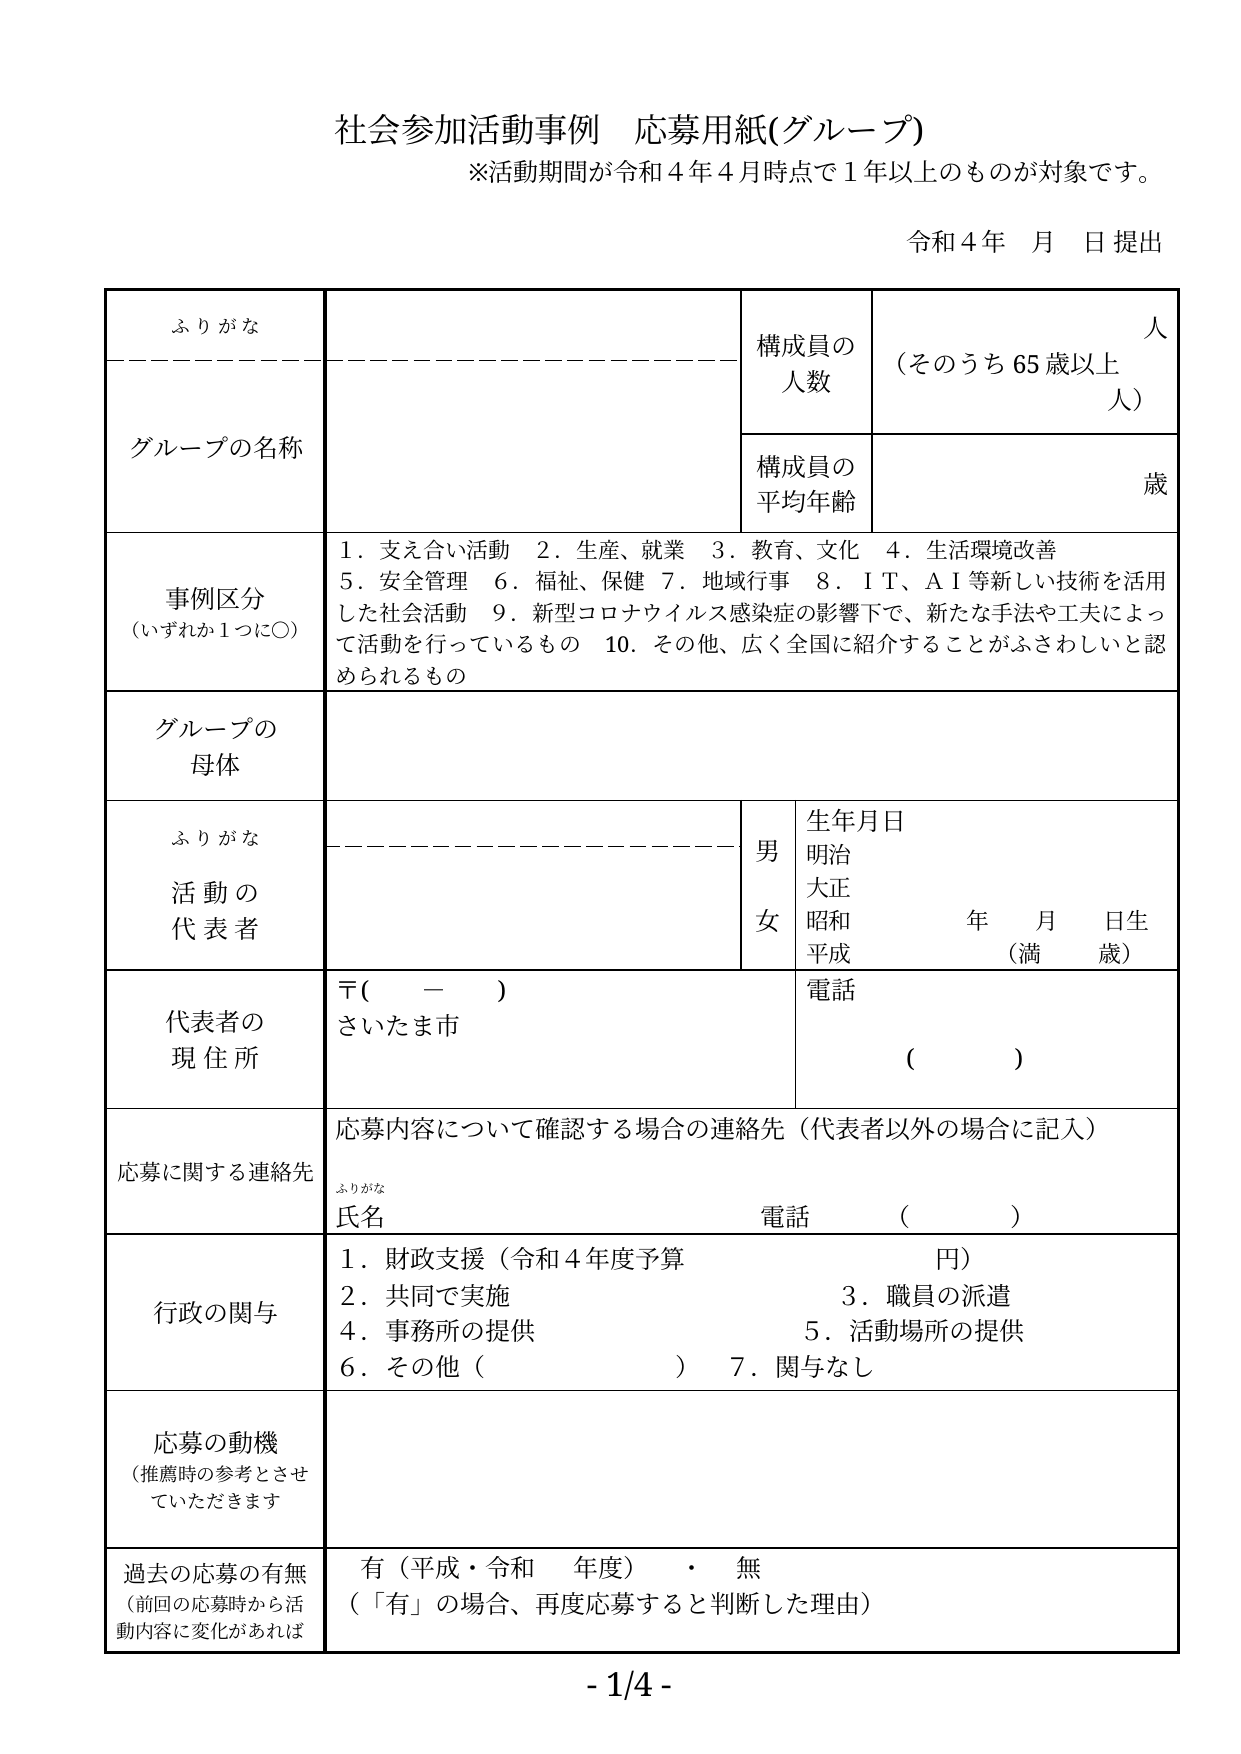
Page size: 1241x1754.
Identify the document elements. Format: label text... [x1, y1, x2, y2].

table_cell [327, 360, 740, 531]
table_cell [327, 846, 740, 969]
text ※活動期間が令和４年４月時点で１年以上のものが対象です。 [94, 152, 1163, 188]
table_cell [107, 1549, 323, 1651]
table_header 人 （そのうち65歳以上 人） [873, 291, 1177, 433]
table_cell 男 女 [742, 801, 795, 969]
table_cell 行政の関与 [107, 1235, 323, 1389]
table_cell 応募内容について確認する場合の連絡先（代表者以外の場合に記入） 電話 （ ） [327, 1109, 1177, 1233]
table_cell 応募の動機 （推薦時の参考とさせていただきます [107, 1391, 323, 1547]
table_header ふ り が な [107, 291, 323, 359]
table_cell 代表者の 現 住 所 [107, 971, 323, 1108]
table_cell 生年月日 明治 大正 昭和 年 月 日生 平成 （満 歳） [796, 801, 1177, 969]
table_cell 応募に関する連絡先 [107, 1109, 323, 1233]
table_cell 事例区分 （いずれか１つに〇） [107, 533, 323, 690]
table_cell 電話 ( ) [796, 971, 1177, 1108]
table_cell １．支え合い活動 ２．生産、就業 ３．教育、文化 ４．生活環境改善 ５．安全管理 ６．福祉、保健 ７．地域行事 ８．ＩＴ、ＡＩ等新しい技術を活用した社会活動 ９．新型コロナウイルス感染症の影響下で、新たな手法や工夫によって活動を行っているもの 10．その他、広く全国に紹介することがふさわしいと認められるもの [327, 533, 1177, 690]
table_cell 〒( － ) さいたま市 [327, 971, 795, 1108]
table_cell ふ り が な 活 動 の 代 表 者 [107, 801, 323, 969]
table_header [327, 291, 740, 359]
table_cell 構成員の平均年齢 [742, 435, 871, 531]
table_cell [327, 1391, 1177, 1547]
text 令和４年 月 日 提出 [94, 222, 1163, 258]
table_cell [327, 1549, 1177, 1651]
table_cell グループの名称 [107, 360, 323, 531]
table_cell グループの 母体 [107, 692, 323, 800]
table_cell [327, 801, 740, 846]
text 社会参加活動事例 応募用紙(グループ) [94, 104, 1163, 152]
table_cell １．財政支援（令和４年度予算 円） ２．共同で実施 ３．職員の派遣 ４．事務所の提供 ５．活動場所の提供 ６．その他（ ） ７．関与なし [327, 1235, 1177, 1389]
table_header 構成員の人数 [742, 291, 871, 433]
table_cell 歳 [873, 435, 1177, 531]
table_cell [327, 692, 1177, 800]
